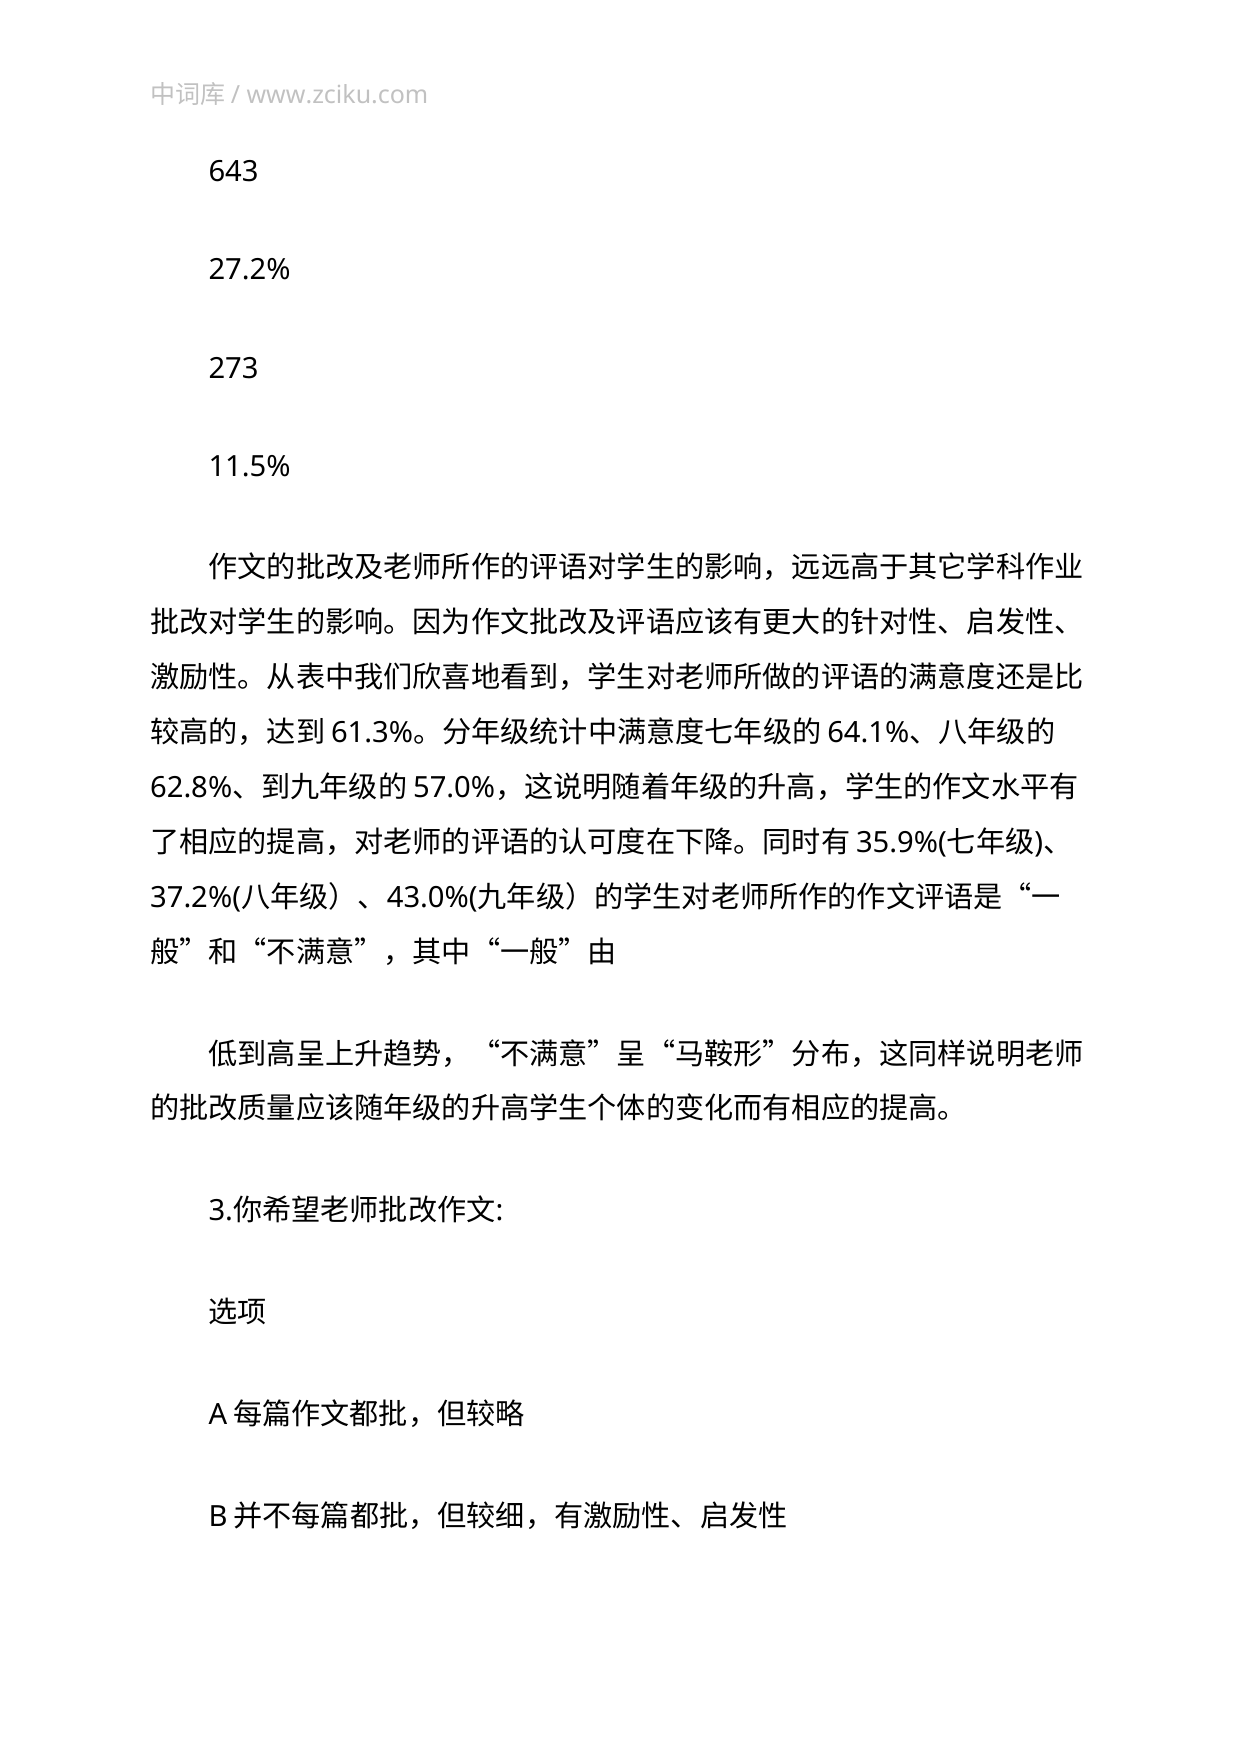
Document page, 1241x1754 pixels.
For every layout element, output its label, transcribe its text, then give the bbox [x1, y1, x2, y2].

text A每篇作文都批，但较略 [150, 1391, 1090, 1433]
text 作文的批改及老师所作的评语对学生的影响，远远高于其它学科作业批改对学生的影响。因为作文批改及评语应该有更大的针对性、启发性、激励性。从表中我们欣喜地看到，学生对老师所做的评语的满意度还是比较高的，达到61.3%。分年级统计中满意度七年级的64.1%、八年级的62.8%、到九年级的57.0%，这说明随着年级的升高，学生的作文水平有了相应的提高，对老师的评语的认可度在下降。同时有35.9%(七年级)、37.2%(八年级）、43.0%(九年级）的学生对老师所作的作文评语是“一般”和“不满意”，其中“一般”由 [150, 544, 1090, 971]
text 643 [150, 150, 1090, 190]
text B并不每篇都批，但较细，有激励性、启发性 [150, 1493, 1090, 1535]
text 11.5% [150, 445, 1090, 485]
text 3.你希望老师批改作文: [150, 1187, 1090, 1229]
text 低到高呈上升趋势，“不满意”呈“马鞍形”分布，这同样说明老师的批改质量应该随年级的升高学生个体的变化而有相应的提高。 [150, 1030, 1090, 1127]
text 273 [150, 347, 1090, 387]
text 选项 [150, 1289, 1090, 1331]
text 27.2% [150, 248, 1090, 288]
